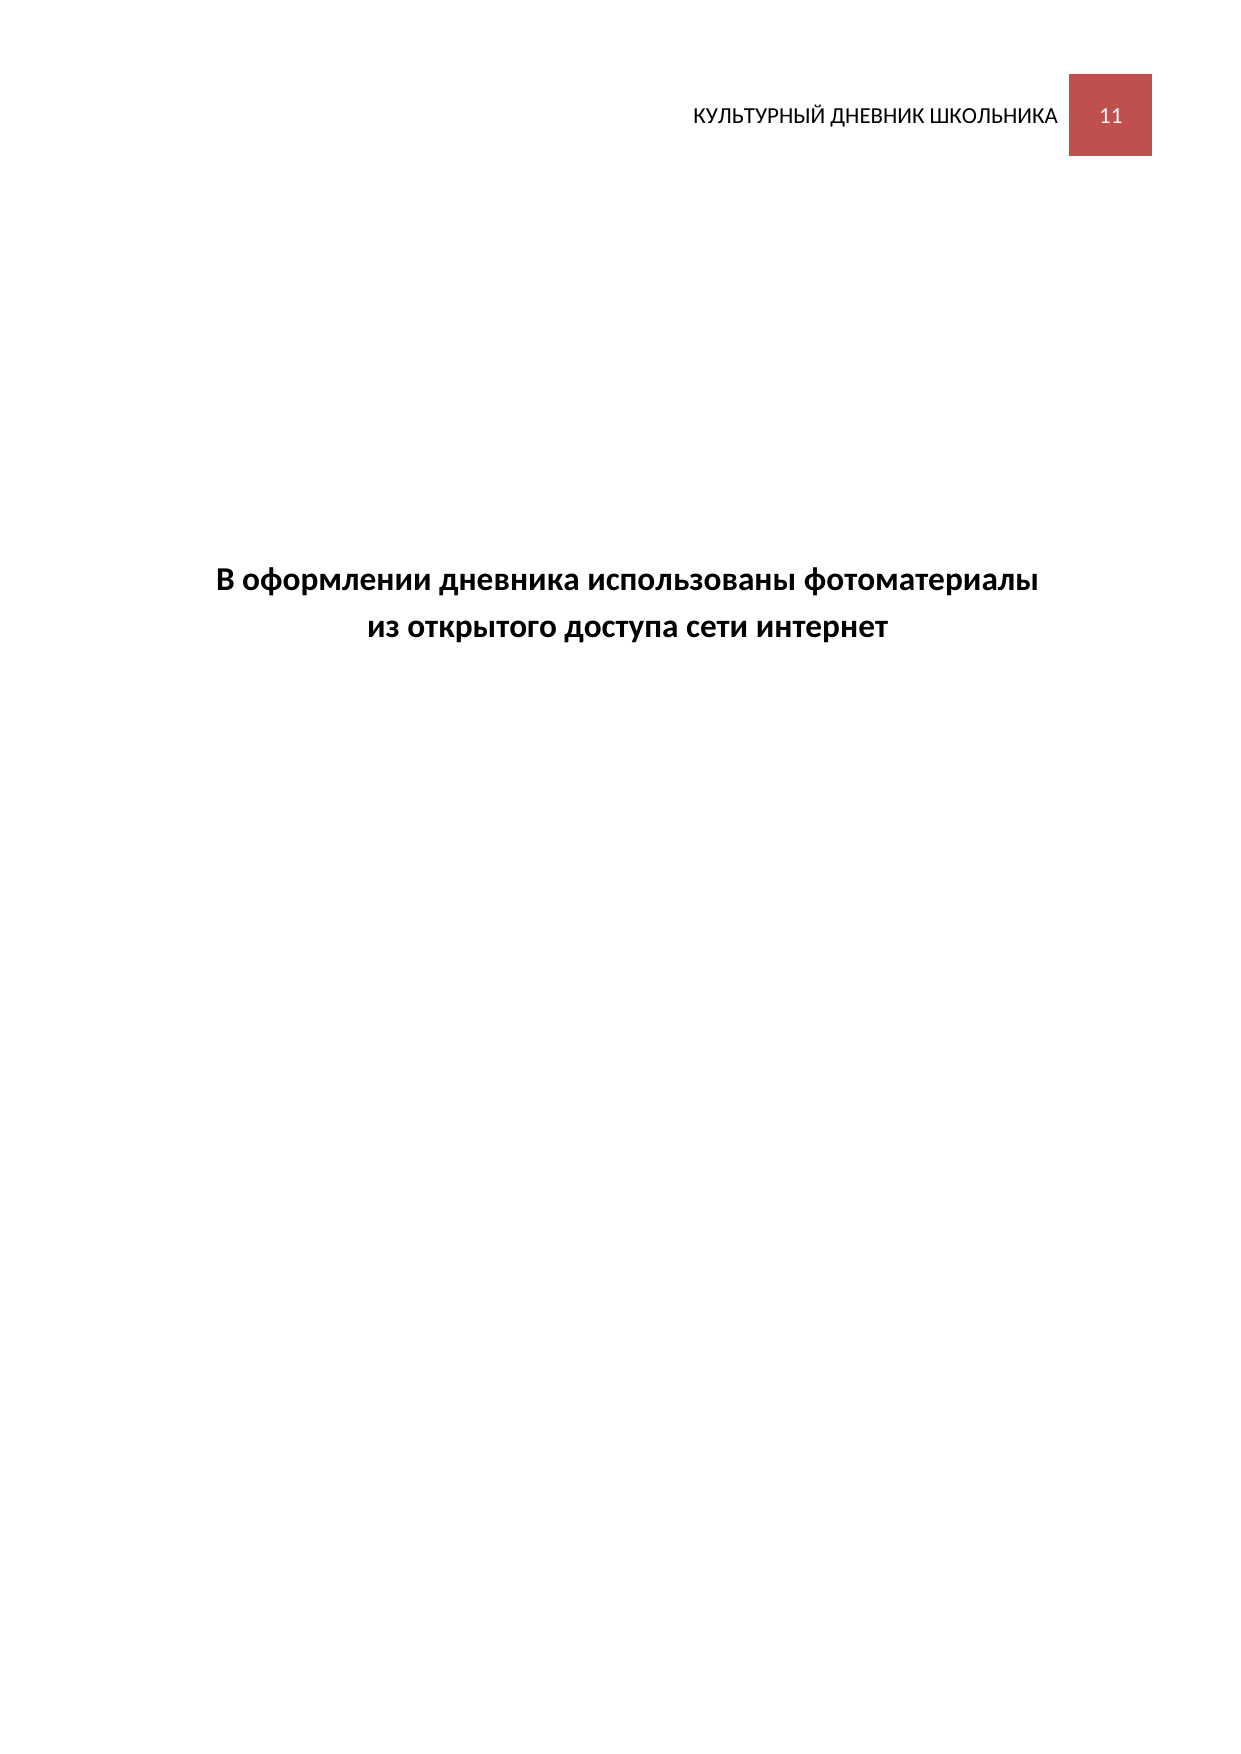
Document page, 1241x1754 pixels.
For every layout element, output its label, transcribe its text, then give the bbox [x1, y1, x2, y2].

text В оформлении дневника использованы фотоматериалы [103, 558, 1152, 599]
text из открытого доступа сети интернет [103, 605, 1152, 646]
